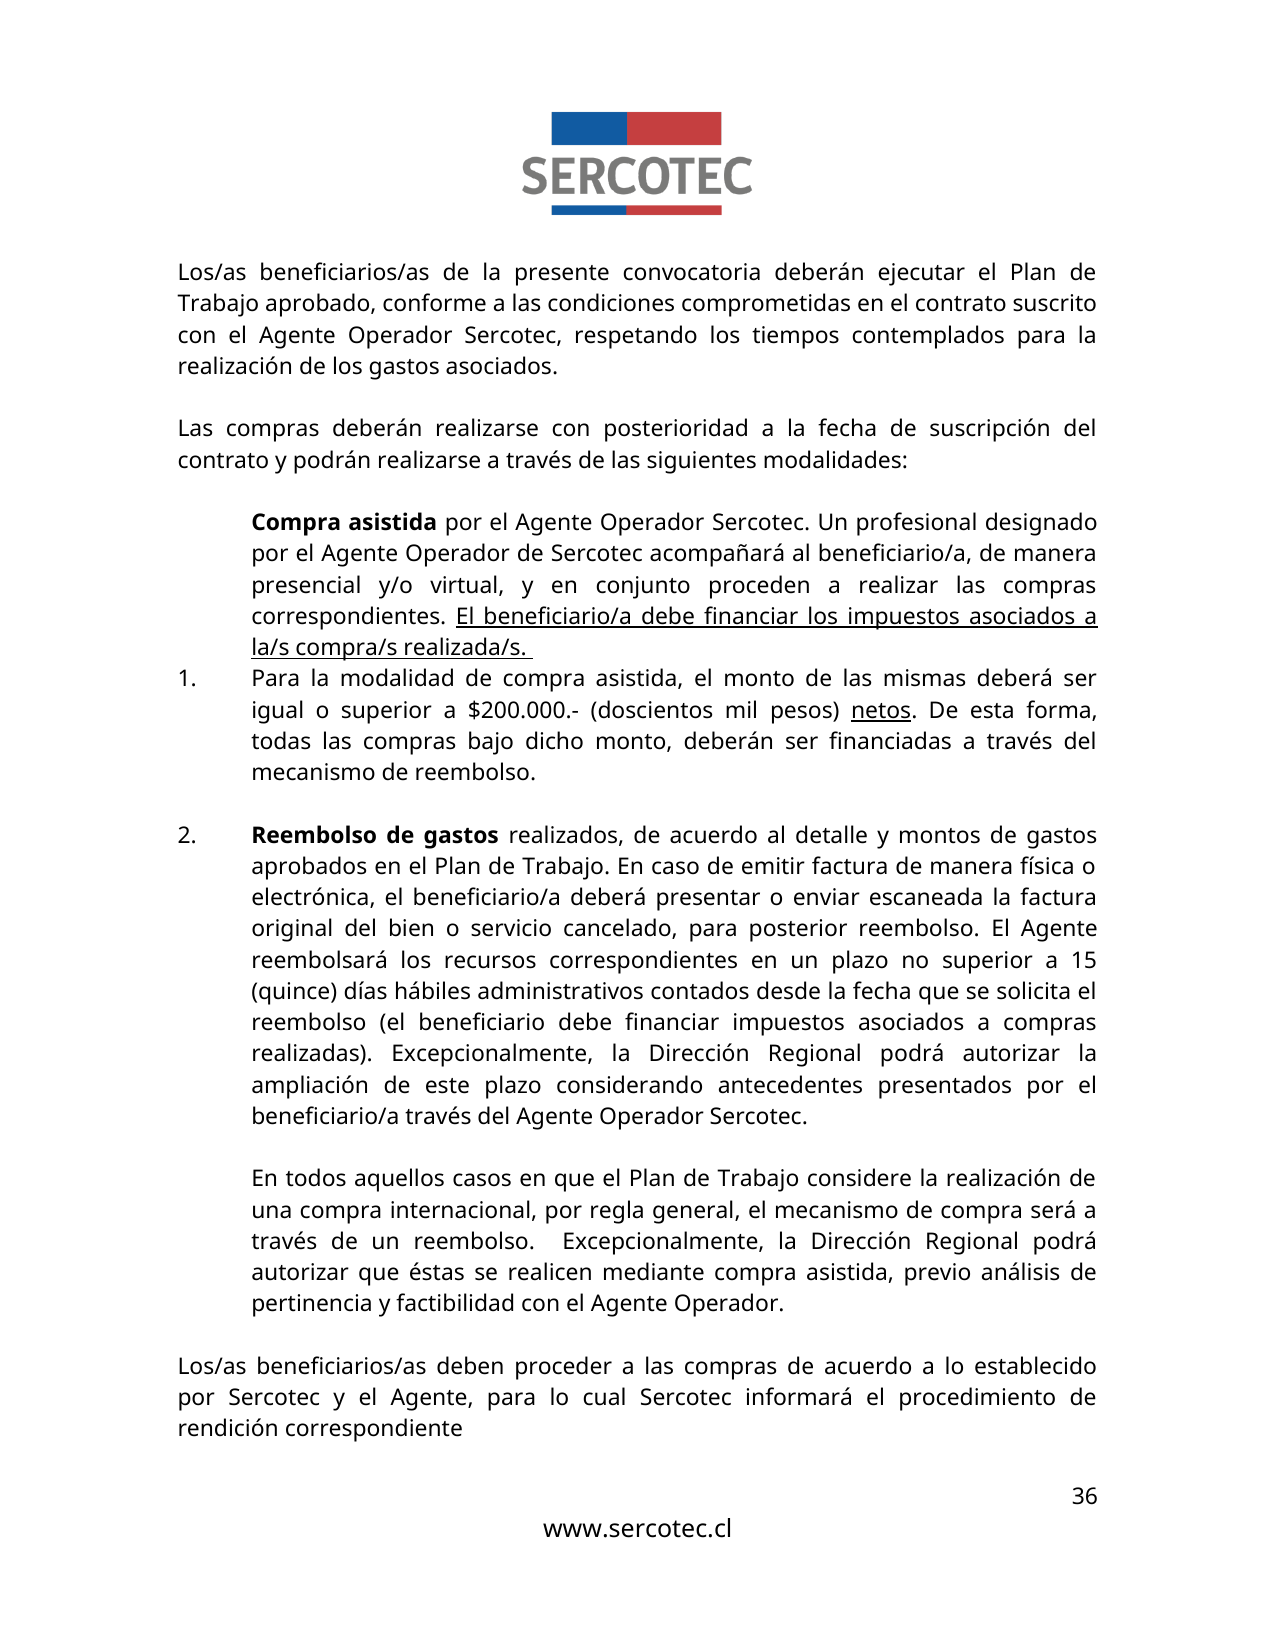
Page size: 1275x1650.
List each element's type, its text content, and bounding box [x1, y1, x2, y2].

list Reembolso de gastos realizados, de acuerdo al detalle y montos de gastos aprobados en el Plan de Trabajo. En caso de emitir factura de manera física o electrónica, el beneficiario/a deberá presentar o enviar escaneada la factura original del bien o servicio cancelado, para posterior reembolso. El Agente reembolsará los recursos correspondientes en un plazo no superior a 15 (quince) días hábiles administrativos contados desde la fecha que se solicita el reembolso (el beneficiario debe financiar impuestos asociados a compras realizadas). Excepcionalmente, la Dirección Regional podrá autorizar la ampliación de este plazo considerando antecedentes presentados por el beneficiario/a través del Agente Operador Sercotec. [177, 819, 1098, 1131]
text Los/as beneficiarios/as de la presente convocatoria deberán ejecutar el Plan de Trabajo aprobado, conforme a las condiciones comprometidas en el contrato suscrito con el Agente Operador Sercotec, respetando los tiempos contemplados para la realización de los gastos asociados. [177, 256, 1098, 381]
list En todos aquellos casos en que el Plan de Trabajo considere la realización de una compra internacional, por regla general, el mecanismo de compra será a través de un reembolso. Excepcionalmente, la Dirección Regional podrá autorizar que éstas se realicen mediante compra asistida, previo análisis de pertinencia y factibilidad con el Agente Operador. [251, 1162, 1098, 1319]
text Los/as beneficiarios/as deben proceder a las compras de acuerdo a lo establecido por Sercotec y el Agente, para lo cual Sercotec informará el procedimiento de rendición correspondiente [177, 1350, 1098, 1444]
list Para la modalidad de compra asistida, el monto de las mismas deberá ser igual o superior a $200.000.- (doscientos mil pesos) netos. De esta forma, todas las compras bajo dicho monto, deberán ser financiadas a través del mecanismo de reembolso. [177, 662, 1098, 787]
list Compra asistida por el Agente Operador Sercotec. Un profesional designado por el Agente Operador de Sercotec acompañará al beneficiario/a, de manera presencial y/o virtual, y en conjunto proceden a realizar las compras correspondientes. El beneficiario/a debe financiar los impuestos asociados a la/s compra/s realizada/s. [251, 506, 1098, 662]
text Las compras deberán realizarse con posterioridad a la fecha de suscripción del contrato y podrán realizarse a través de las siguientes modalidades: [177, 412, 1098, 475]
picture [512, 105, 763, 225]
